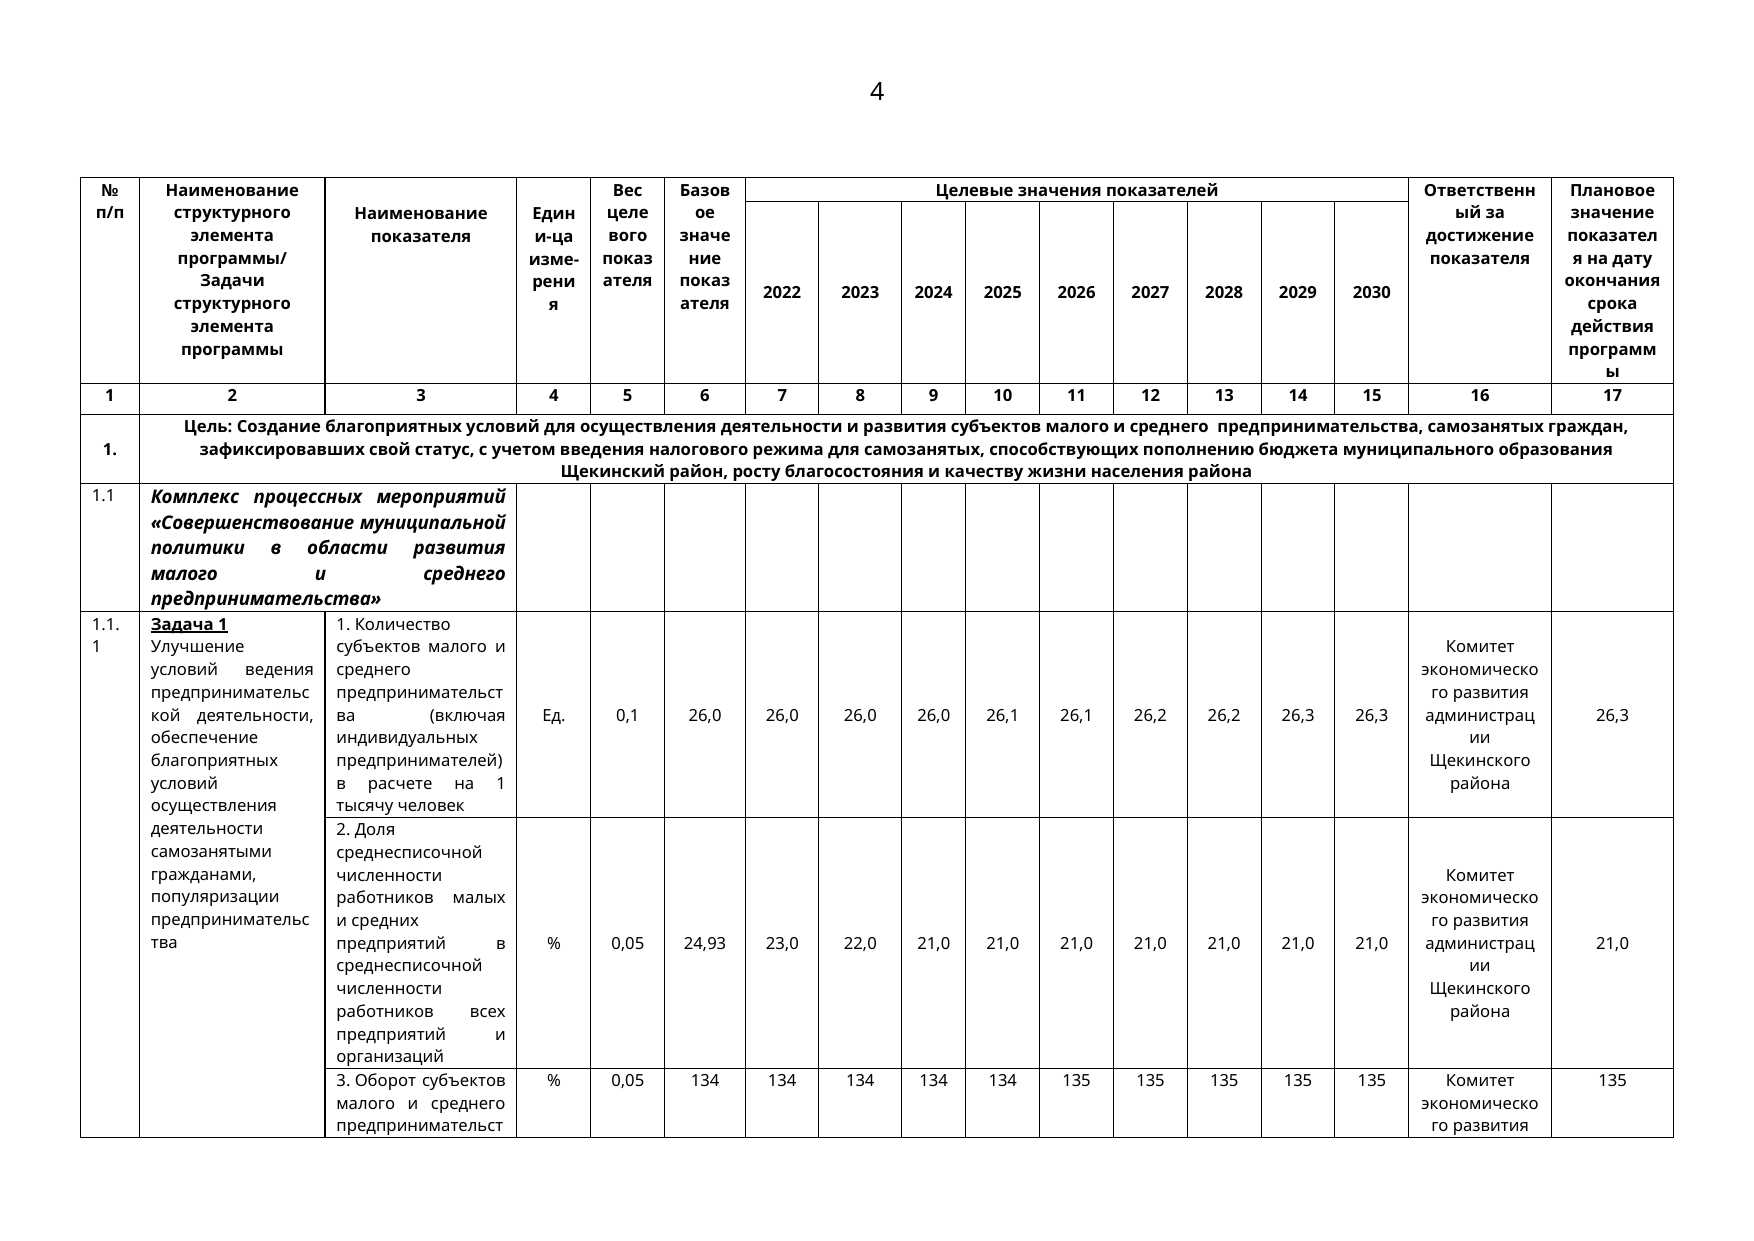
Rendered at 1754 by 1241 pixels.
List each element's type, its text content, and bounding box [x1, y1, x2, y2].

table_cell [665, 484, 745, 611]
table_cell 2025 [966, 202, 1039, 383]
table_cell 21,0 [902, 818, 965, 1067]
table_cell 4 [517, 384, 590, 413]
table_cell 134 [819, 1069, 901, 1137]
table_cell 26,1 [1040, 612, 1113, 817]
table_cell Комитет экономического развития администрации Щекинского района [1409, 612, 1551, 817]
table_cell 21,0 [1335, 818, 1408, 1067]
table_header [517, 178, 590, 201]
table_cell 1. Количество субъектов малого и среднего предпринимательства (включая индивидуальных предпринимателей) в расчете на 1 тысячу человек [326, 612, 516, 817]
table_cell 2030 [1335, 202, 1408, 383]
table_cell 26,2 [1188, 612, 1261, 817]
table_cell 14 [1262, 384, 1334, 413]
table_cell [1335, 484, 1408, 611]
table_cell 3. Оборот субъектов малого и среднего предпринимательства в постоянных ценах по отношению к показателю 2014 года [326, 1069, 516, 1137]
table_cell 26,3 [1262, 612, 1334, 817]
table_cell 2023 [819, 202, 901, 383]
table_cell 134 [665, 1069, 745, 1137]
table_cell 8 [819, 384, 901, 413]
table_header Ответственный за достижение показателя [1409, 178, 1551, 383]
table_cell [902, 484, 965, 611]
table_cell 26,0 [665, 612, 745, 817]
table_cell 135 [1262, 1069, 1334, 1137]
table_cell % [517, 818, 590, 1067]
table_cell Едини-ца изме-рения [517, 201, 590, 383]
table_cell 135 [1114, 1069, 1187, 1137]
table_cell 1.1 [81, 484, 139, 611]
table_cell 15 [1335, 384, 1408, 413]
table_cell 2022 [746, 202, 818, 383]
table_cell 23,0 [746, 818, 818, 1067]
table_cell 21,0 [1262, 818, 1334, 1067]
table_cell Цель: Создание благоприятных условий для осуществления деятельности и развития субъектов малого и среднего предпринимательства, самозанятых граждан, зафиксировавших свой статус, с учетом введения налогового режима для самозанятых, способствующих пополнению бюджета муниципального образования Щекинский район, росту благосостояния и качеству жизни населения района [140, 415, 1673, 483]
table_cell 2026 [1040, 202, 1113, 383]
table_cell 2 [140, 384, 324, 413]
table_cell 3 [326, 384, 516, 413]
table_cell 10 [966, 384, 1039, 413]
table_cell 135 [1335, 1069, 1408, 1137]
table_cell [1552, 484, 1673, 611]
table_header Целевые значения показателей [746, 178, 1408, 201]
table_cell 2027 [1114, 202, 1187, 383]
table_cell 12 [1114, 384, 1187, 413]
table_cell Комитет экономического развития администрации Щекинского района [1409, 1069, 1551, 1137]
table_cell Наименование показателя [326, 201, 516, 383]
table_cell 11 [1040, 384, 1113, 413]
table_cell [746, 484, 818, 611]
table_cell 5 [591, 384, 664, 413]
table_cell 24,93 [665, 818, 745, 1067]
table_cell 21,0 [966, 818, 1039, 1067]
table_cell Комитет экономического развития администрации Щекинского района [1409, 818, 1551, 1067]
table_cell 2029 [1262, 202, 1334, 383]
table_cell 22,0 [819, 818, 901, 1067]
table_cell 135 [1040, 1069, 1113, 1137]
table_cell [819, 484, 901, 611]
table_cell 2. Доля среднесписочной численности работников малых и средних предприятий в среднесписочной численности работников всех предприятий и организаций [326, 818, 516, 1067]
table_header № п/п [81, 178, 139, 383]
table_cell 2024 [902, 202, 965, 383]
table_cell 1.1.1 [81, 612, 139, 1137]
table_cell 9 [902, 384, 965, 413]
table_cell 134 [902, 1069, 965, 1137]
table_cell 21,0 [1188, 818, 1261, 1067]
table_cell [966, 484, 1039, 611]
table_cell 0,05 [591, 1069, 664, 1137]
table_cell 21,0 [1552, 818, 1673, 1067]
table_header Вес целевого показателя [591, 178, 664, 383]
table_cell 16 [1409, 384, 1551, 413]
table_cell 1 [81, 384, 139, 413]
table_cell [591, 484, 664, 611]
table_cell 21,0 [1114, 818, 1187, 1067]
table_cell [1409, 484, 1551, 611]
table_cell 6 [665, 384, 745, 413]
table_cell [517, 484, 590, 611]
table_cell 13 [1188, 384, 1261, 413]
table_cell % [517, 1069, 590, 1137]
table_cell [1040, 484, 1113, 611]
table_cell 26,0 [902, 612, 965, 817]
table_cell 0,1 [591, 612, 664, 817]
table_cell 26,0 [819, 612, 901, 817]
table_cell [1114, 484, 1187, 611]
table_cell 0,05 [591, 818, 664, 1067]
table_cell 134 [966, 1069, 1039, 1137]
table_cell 17 [1552, 384, 1673, 413]
table_cell 135 [1188, 1069, 1261, 1137]
table_cell [1262, 484, 1334, 611]
table_header Наименование структурного элемента программы/ Задачи структурного элемента программы [140, 178, 324, 383]
table_cell 135 [1552, 1069, 1673, 1137]
table_header [326, 178, 516, 201]
table_cell [1188, 484, 1261, 611]
table_cell Комплекс процессных мероприятий «Совершенствование муниципальной политики в области развития малого и среднего предпринимательства» [140, 484, 516, 611]
table_cell Задача 1 Улучшение условий ведения предпринимательской деятельности, обеспечение благоприятных условий осуществления деятельности самозанятыми гражданами, популяризации предпринимательства [140, 612, 324, 1137]
table_cell 26,1 [966, 612, 1039, 817]
table_cell 26,3 [1552, 612, 1673, 817]
table_cell 7 [746, 384, 818, 413]
table_cell 26,2 [1114, 612, 1187, 817]
table_cell 2028 [1188, 202, 1261, 383]
table_cell Ед. [517, 612, 590, 817]
table_cell 26,0 [746, 612, 818, 817]
table_cell 26,3 [1335, 612, 1408, 817]
table_cell 1. [81, 415, 139, 483]
table_header Плановое значение показателя на дату окончания срока действия программы [1552, 178, 1673, 383]
table_header Базовое значение показателя [665, 178, 745, 383]
table_cell 134 [746, 1069, 818, 1137]
table_cell 21,0 [1040, 818, 1113, 1067]
